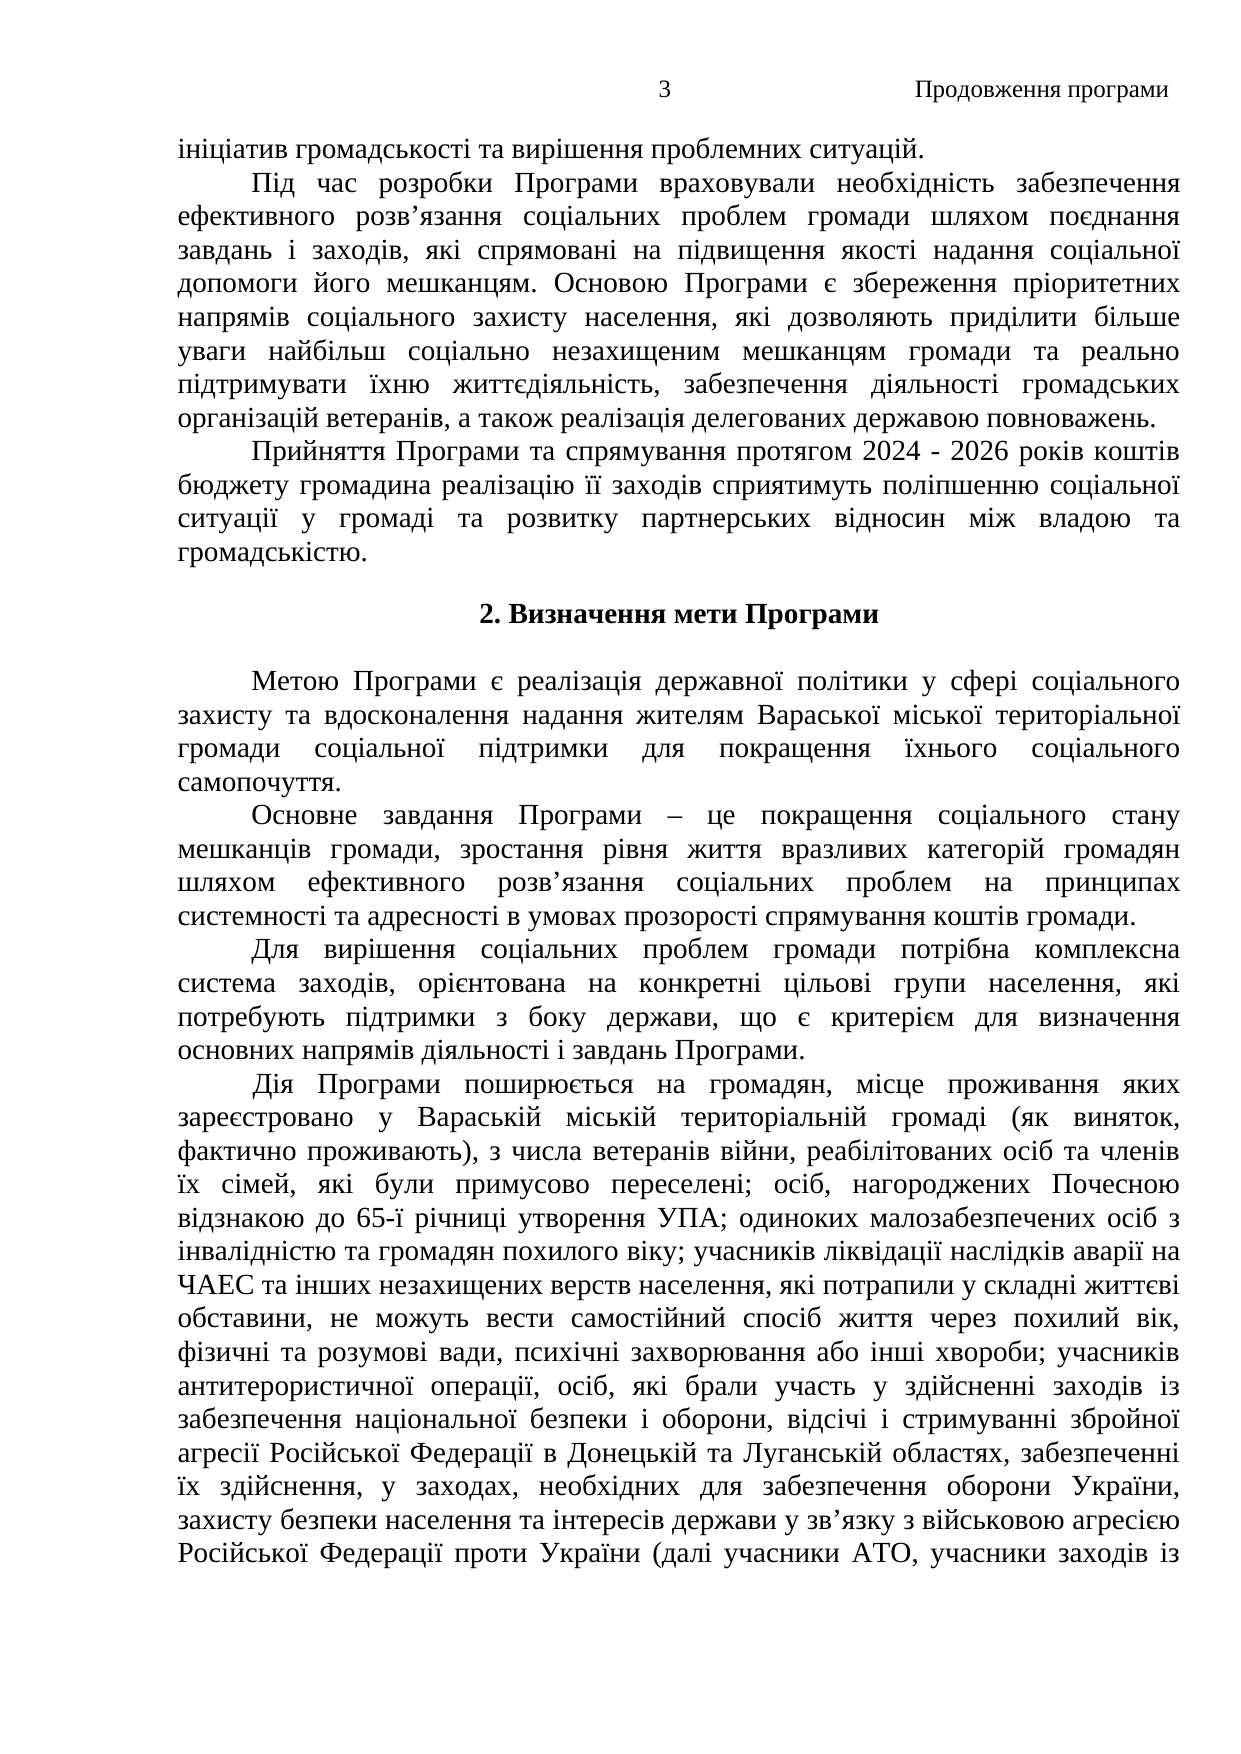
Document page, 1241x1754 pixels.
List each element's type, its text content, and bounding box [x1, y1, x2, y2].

text Метою Програми є реалізація державної політики у сфері соціального захисту та вдосконалення надання жителям Вараської міської територіальної громади соціальної підтримки для покращення їхнього соціального самопочуття. [177, 663, 1181, 797]
text 2. Визначення мети Програми [177, 596, 1181, 630]
text Під час розробки Програми враховували необхідність забезпечення ефективного розв’язання соціальних проблем громади шляхом поєднання завдань і заходів, які спрямовані на підвищення якості надання соціальної допомоги його мешканцям. Основою Програми є збереження пріоритетних напрямів соціального захисту населення, які дозволяють приділити більше уваги найбільш соціально незахищеним мешканцям громади та реально підтримувати їхню життєдіяльність, забезпечення діяльності громадських організацій ветеранів, а також реалізація делегованих державою повноважень. [177, 165, 1181, 433]
text Для вирішення соціальних проблем громади потрібна комплексна система заходів, орієнтована на конкретні цільові групи населення, які потребують підтримки з боку держави, що є критерієм для визначення основних напрямів діяльності і завдань Програми. [177, 932, 1181, 1066]
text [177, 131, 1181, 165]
text Основне завдання Програми – це покращення соціального стану мешканців громади, зростання рівня життя вразливих категорій громадян шляхом ефективного розв’язання соціальних проблем на принципах системності та адресності в умовах прозорості спрямування коштів громади. [177, 797, 1181, 932]
text Прийняття Програми та спрямування протягом 2024 - 2026 років коштів бюджету громадина реалізацію її заходів сприятимуть поліпшенню соціальної ситуації у громаді та розвитку партнерських відносин між владою та громадськістю. [177, 433, 1181, 567]
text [177, 1066, 1181, 1569]
